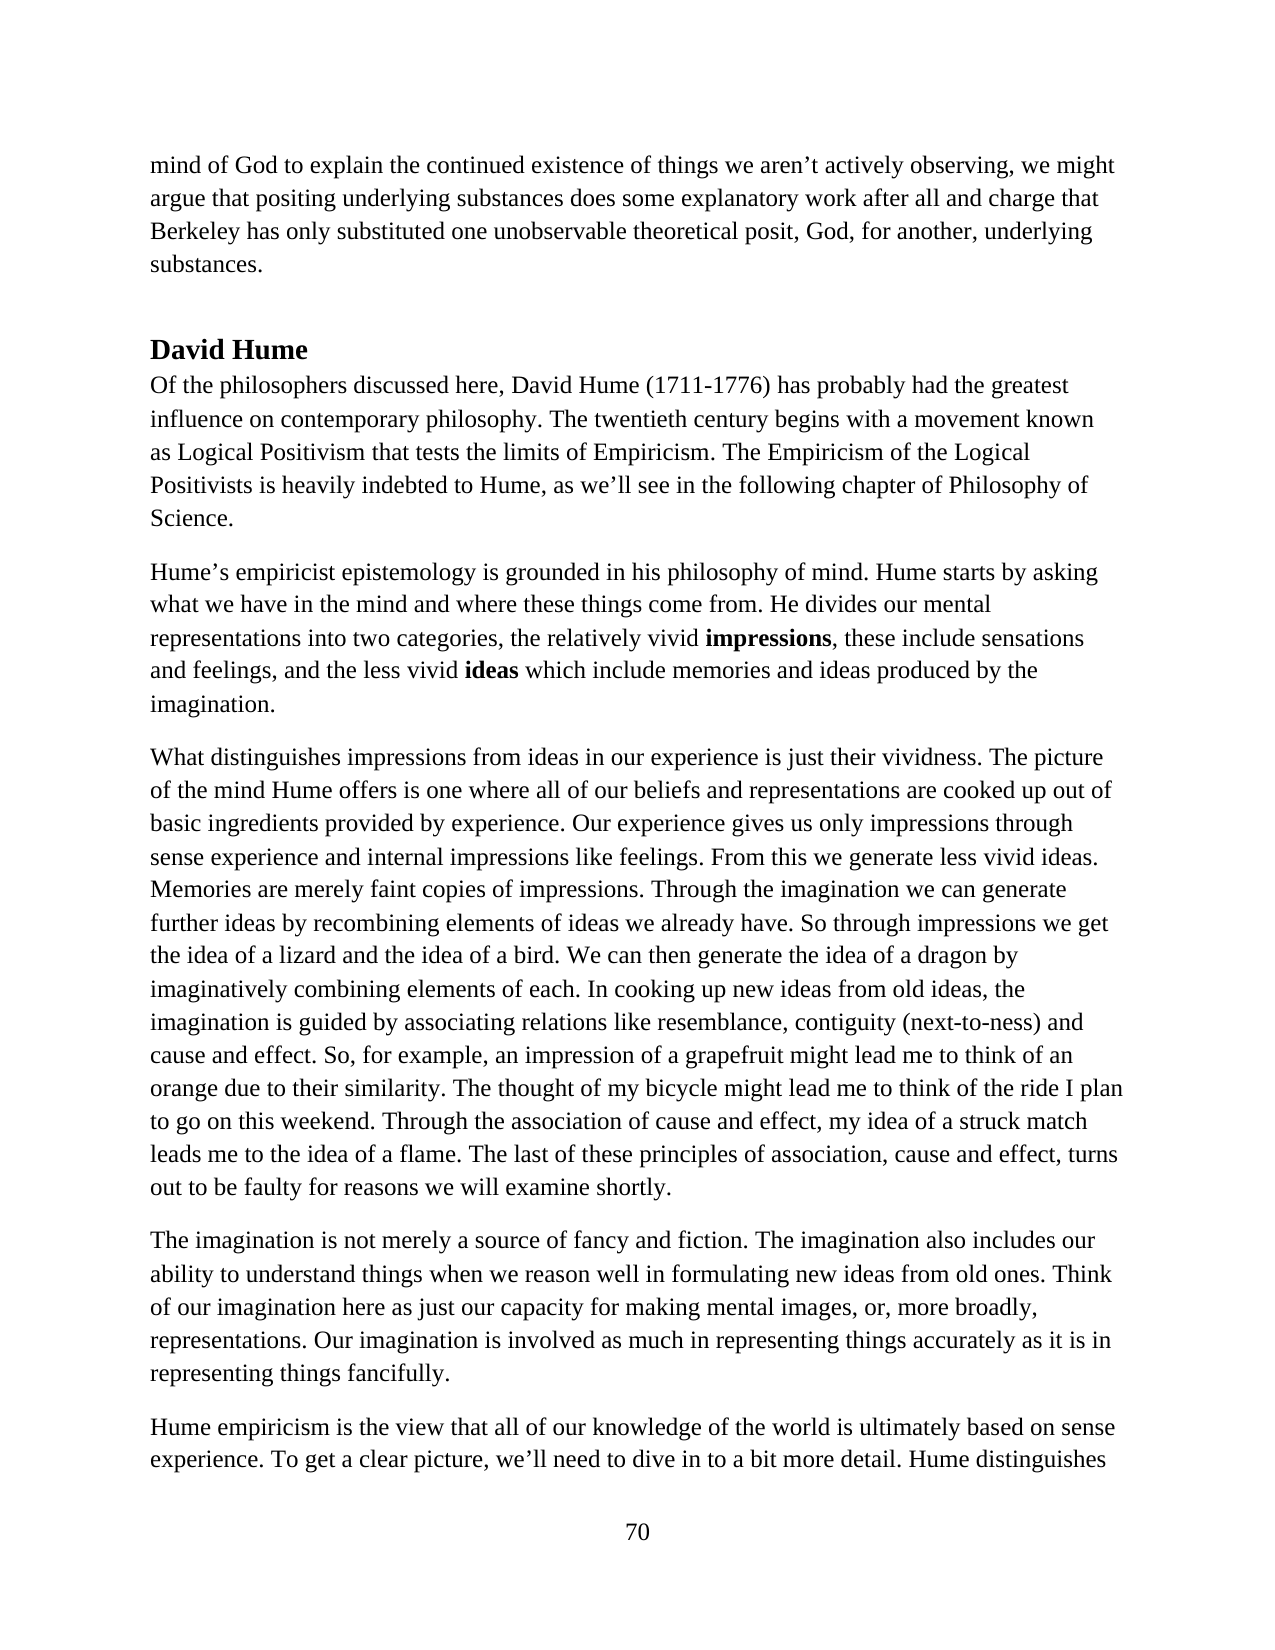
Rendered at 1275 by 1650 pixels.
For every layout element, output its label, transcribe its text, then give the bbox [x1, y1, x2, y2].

text The imagination is not merely a source of fancy and fiction. The imagination also includes our ability to understand things when we reason well in formulating new ideas from old ones. Think of our imagination here as just our capacity for making mental images, or, more broadly, representations. Our imagination is involved as much in representing things accurately as it is in representing things fancifully. [150, 1226, 1125, 1386]
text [150, 150, 1125, 278]
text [150, 1412, 1125, 1473]
subtitle David Hume [150, 332, 1125, 366]
text Hume’s empiricist epistemology is grounded in his philosophy of mind. Hume starts by asking what we have in the mind and where these things come from. He divides our mental representations into two categories, the relatively vivid impressions, these include sensations and feelings, and the less vivid ideas which include memories and ideas produced by the imagination. [150, 557, 1125, 717]
text Of the philosophers discussed here, David Hume (1711-1776) has probably had the greatest influence on contemporary philosophy. The twentieth century begins with a movement known as Logical Positivism that tests the limits of Empiricism. The Empiricism of the Logical Positivists is heavily indebted to Hume, as we’ll see in the following chapter of Philosophy of Science. [150, 371, 1125, 531]
text What distinguishes impressions from ideas in our experience is just their vividness. The picture of the mind Hume offers is one where all of our beliefs and representations are cooked up out of basic ingredients provided by experience. Our experience gives us only impressions through sense experience and internal impressions like feelings. From this we generate less vivid ideas. Memories are merely faint copies of impressions. Through the imagination we can generate further ideas by recombining elements of ideas we already have. So through impressions we get the idea of a lizard and the idea of a bird. We can then generate the idea of a dragon by imaginatively combining elements of each. In cooking up new ideas from old ideas, the imagination is guided by associating relations like resemblance, contiguity (next-to-ness) and cause and effect. So, for example, an impression of a grapefruit might lead me to think of an orange due to their similarity. The thought of my bicycle might lead me to think of the ride I plan to go on this weekend. Through the association of cause and effect, my idea of a struck match leads me to the idea of a flame. The last of these principles of association, cause and effect, turns out to be faulty for reasons we will examine shortly. [150, 742, 1125, 1201]
